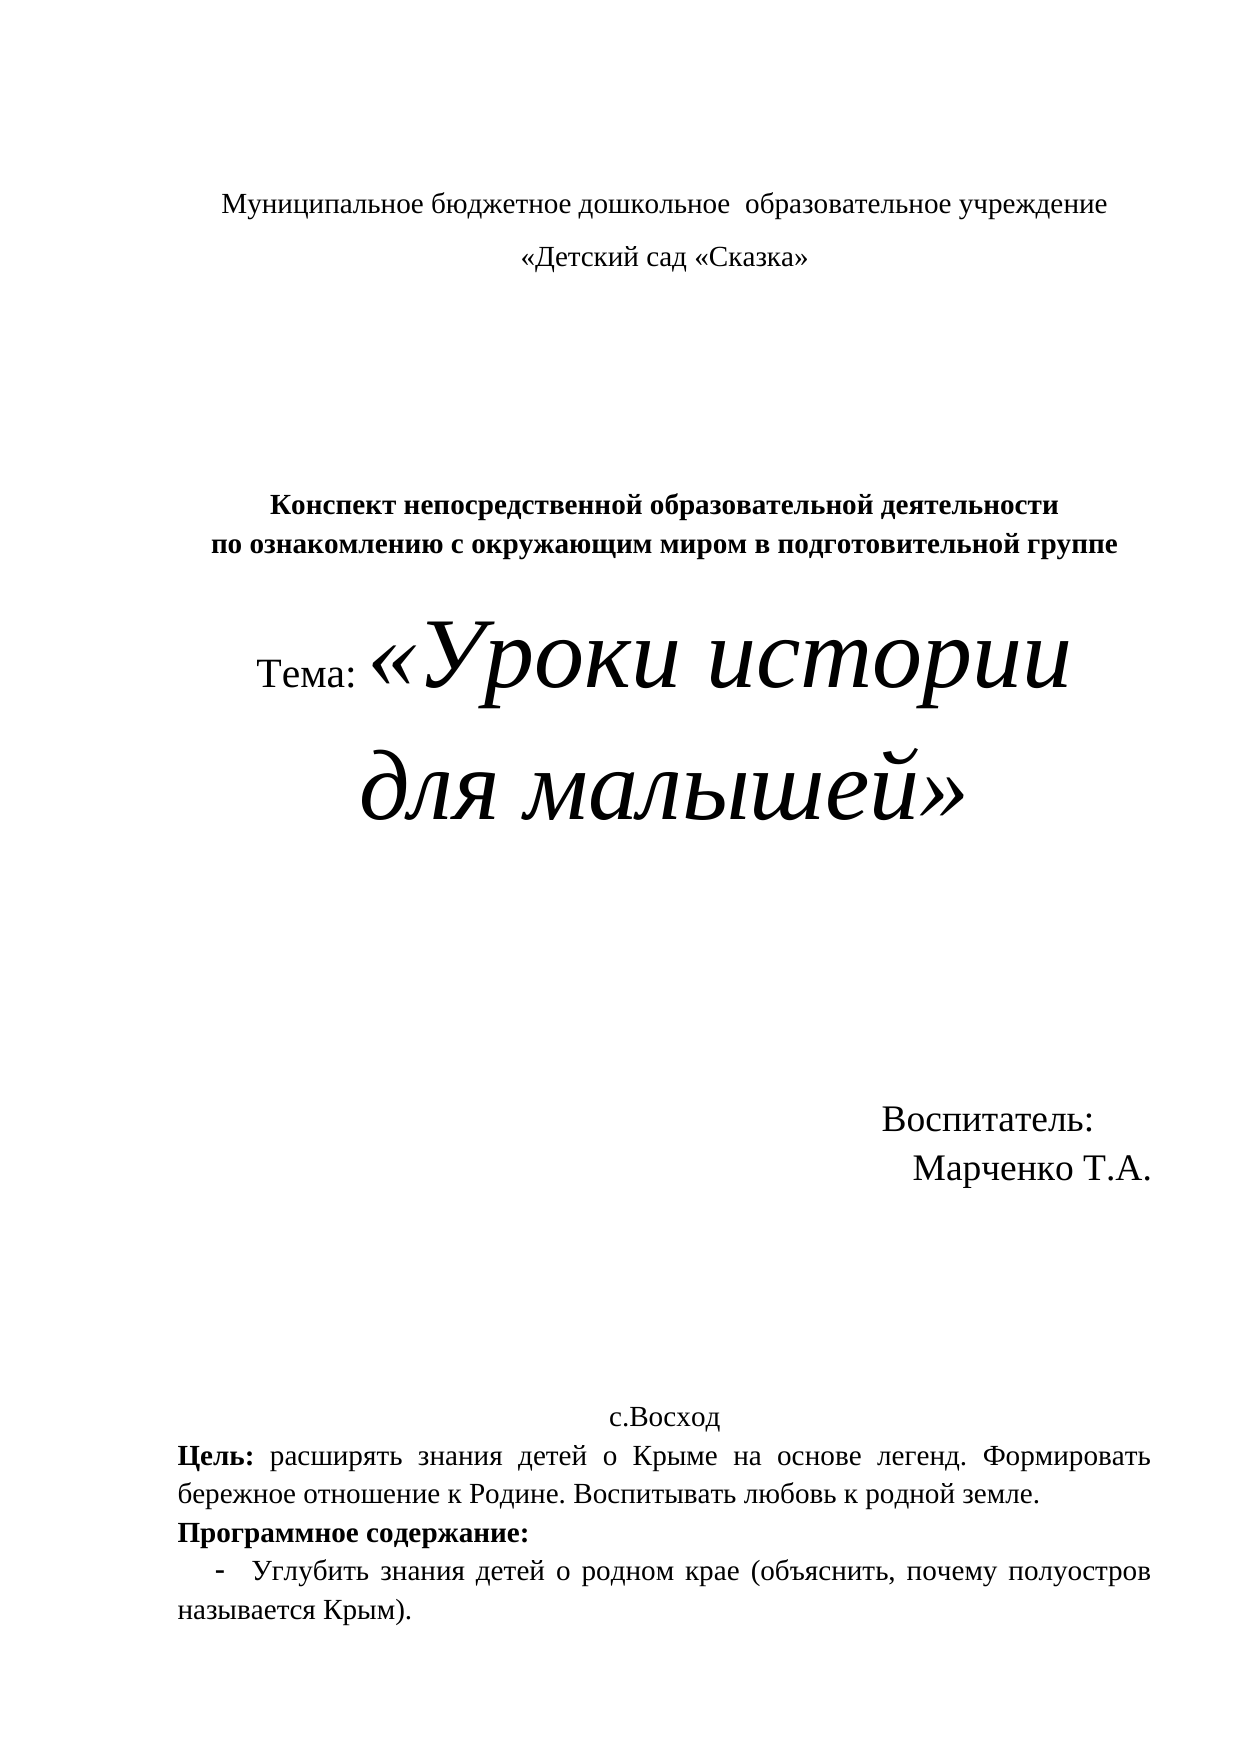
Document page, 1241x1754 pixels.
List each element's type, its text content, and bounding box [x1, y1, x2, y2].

text Воспитатель: [177, 1096, 1152, 1139]
text Цель: расширять знания детей о Крыме на основе легенд. Формировать бережное отношение к Родине. Воспитывать любовь к родной земле. [177, 1438, 1152, 1510]
text Программное содержание: [177, 1515, 1152, 1548]
text «Детский сад «Сказка» [177, 239, 1152, 272]
list Углубить знания детей о родном крае (объяснить, почему полуостров называется Крым). [177, 1553, 1152, 1626]
text Марченко Т.А. [177, 1146, 1152, 1189]
text Муниципальное бюджетное дошкольное образовательное учреждение [177, 186, 1152, 219]
text Тема: «Уроки истории для малышей» [177, 593, 1152, 841]
text Конспект непосредственной образовательной деятельности [177, 487, 1152, 521]
text с.Восход [177, 1399, 1152, 1433]
text по ознакомлению с окружающим миром в подготовительной группе [177, 526, 1152, 559]
